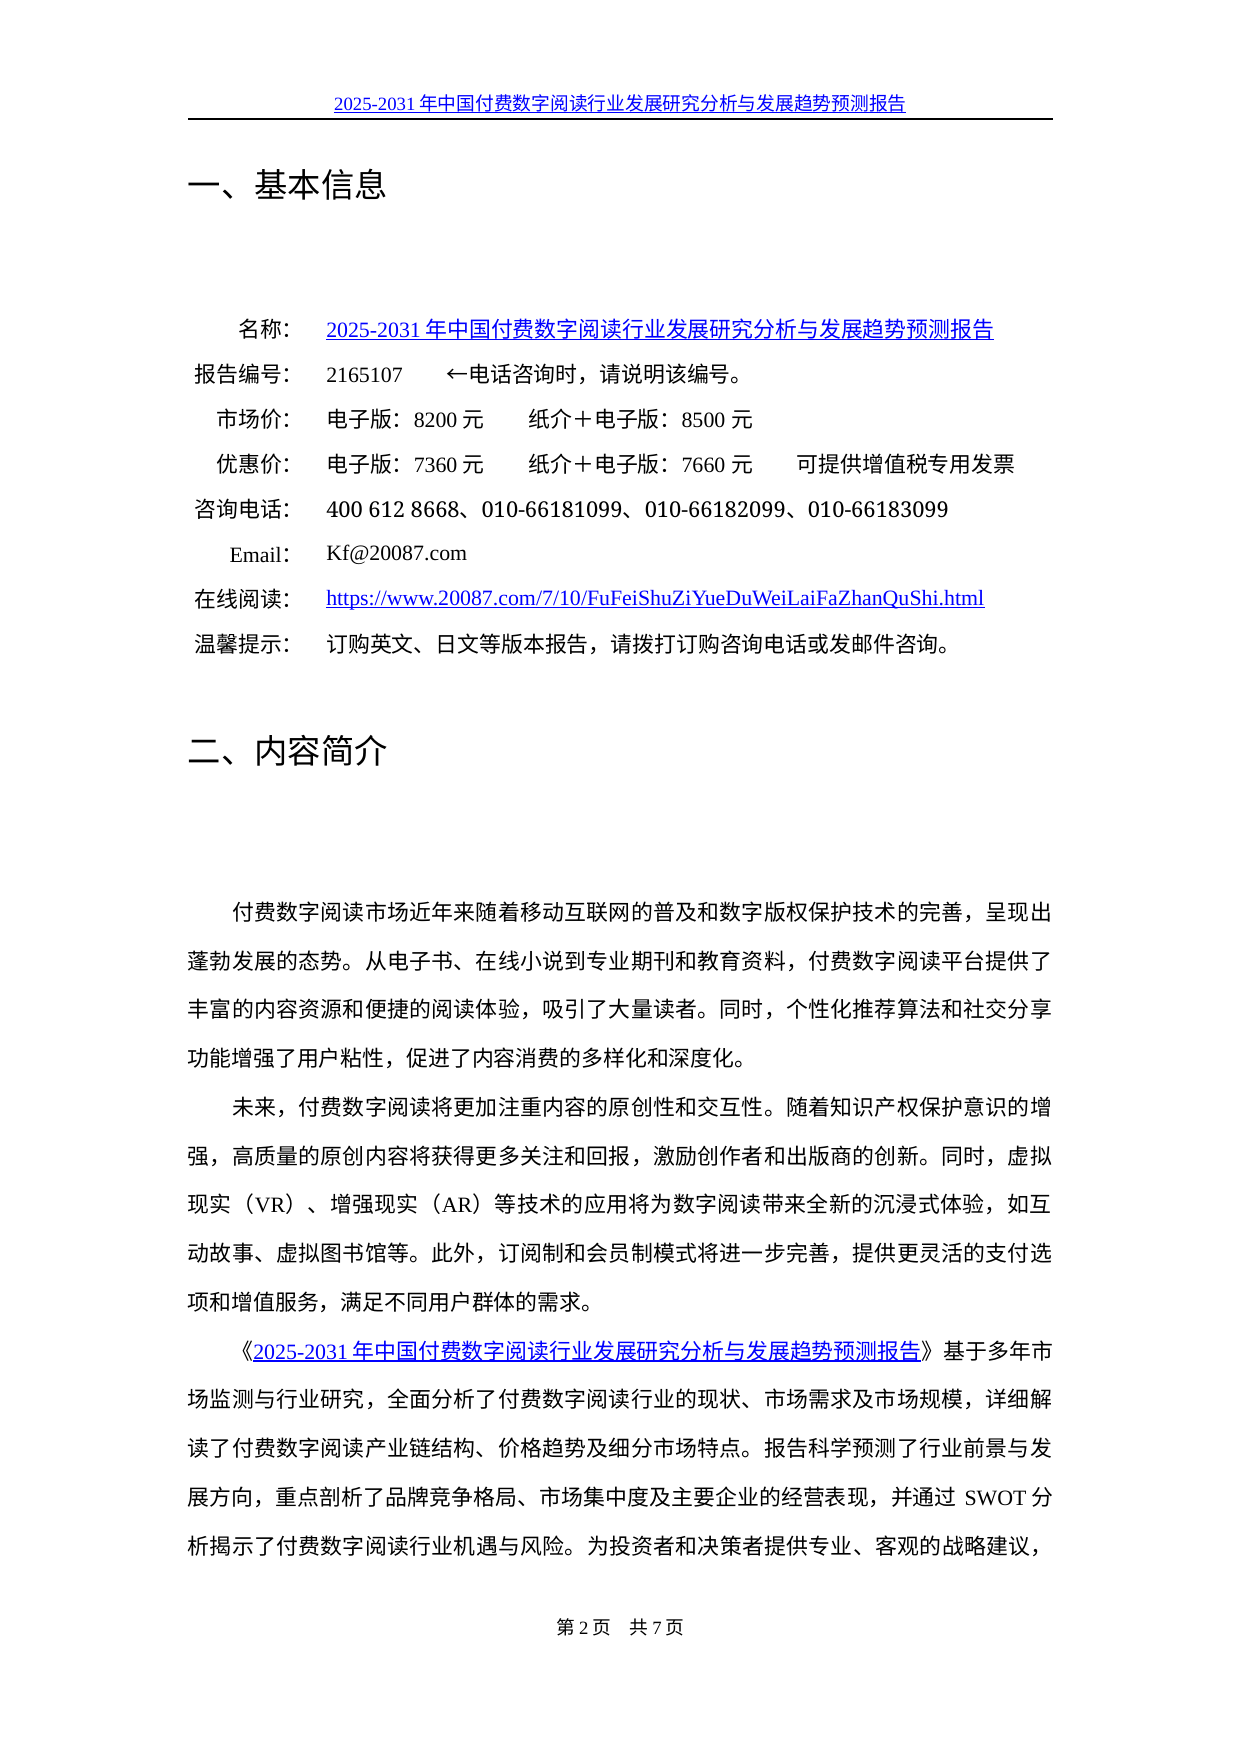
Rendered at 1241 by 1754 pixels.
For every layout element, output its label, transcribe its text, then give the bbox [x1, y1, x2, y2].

table_cell 报告编号： [167, 357, 315, 402]
table_cell 订购英文、日文等版本报告，请拨打订购咨询电话或发邮件咨询。 [315, 627, 1073, 672]
table_header 名称： [167, 312, 315, 357]
table_cell 咨询电话： [167, 492, 315, 537]
table_cell Kf@20087.com [315, 537, 1073, 582]
table_cell 电子版：8200 元 纸介＋电子版：8500 元 [315, 402, 1073, 447]
table_cell 优惠价： [167, 447, 315, 492]
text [187, 894, 1053, 1561]
table_cell 电子版：7360 元 纸介＋电子版：7660 元 可提供增值税专用发票 [315, 447, 1073, 492]
table_cell 2165107 ←电话咨询时，请说明该编号。 [315, 357, 1073, 402]
table_cell 市场价： [167, 402, 315, 447]
table_cell 400 612 8668、010-66181099、010-66182099、010-66183099 [315, 492, 1073, 537]
table_header 2025-2031年中国付费数字阅读行业发展研究分析与发展趋势预测报告 [315, 312, 1073, 357]
table_cell Email： [167, 537, 315, 582]
title 二、内容简介 [187, 717, 1053, 782]
table_cell 在线阅读： [167, 582, 315, 627]
title 一、基本信息 [187, 150, 1053, 215]
table_cell [315, 582, 1073, 627]
table_cell 温馨提示： [167, 627, 315, 672]
